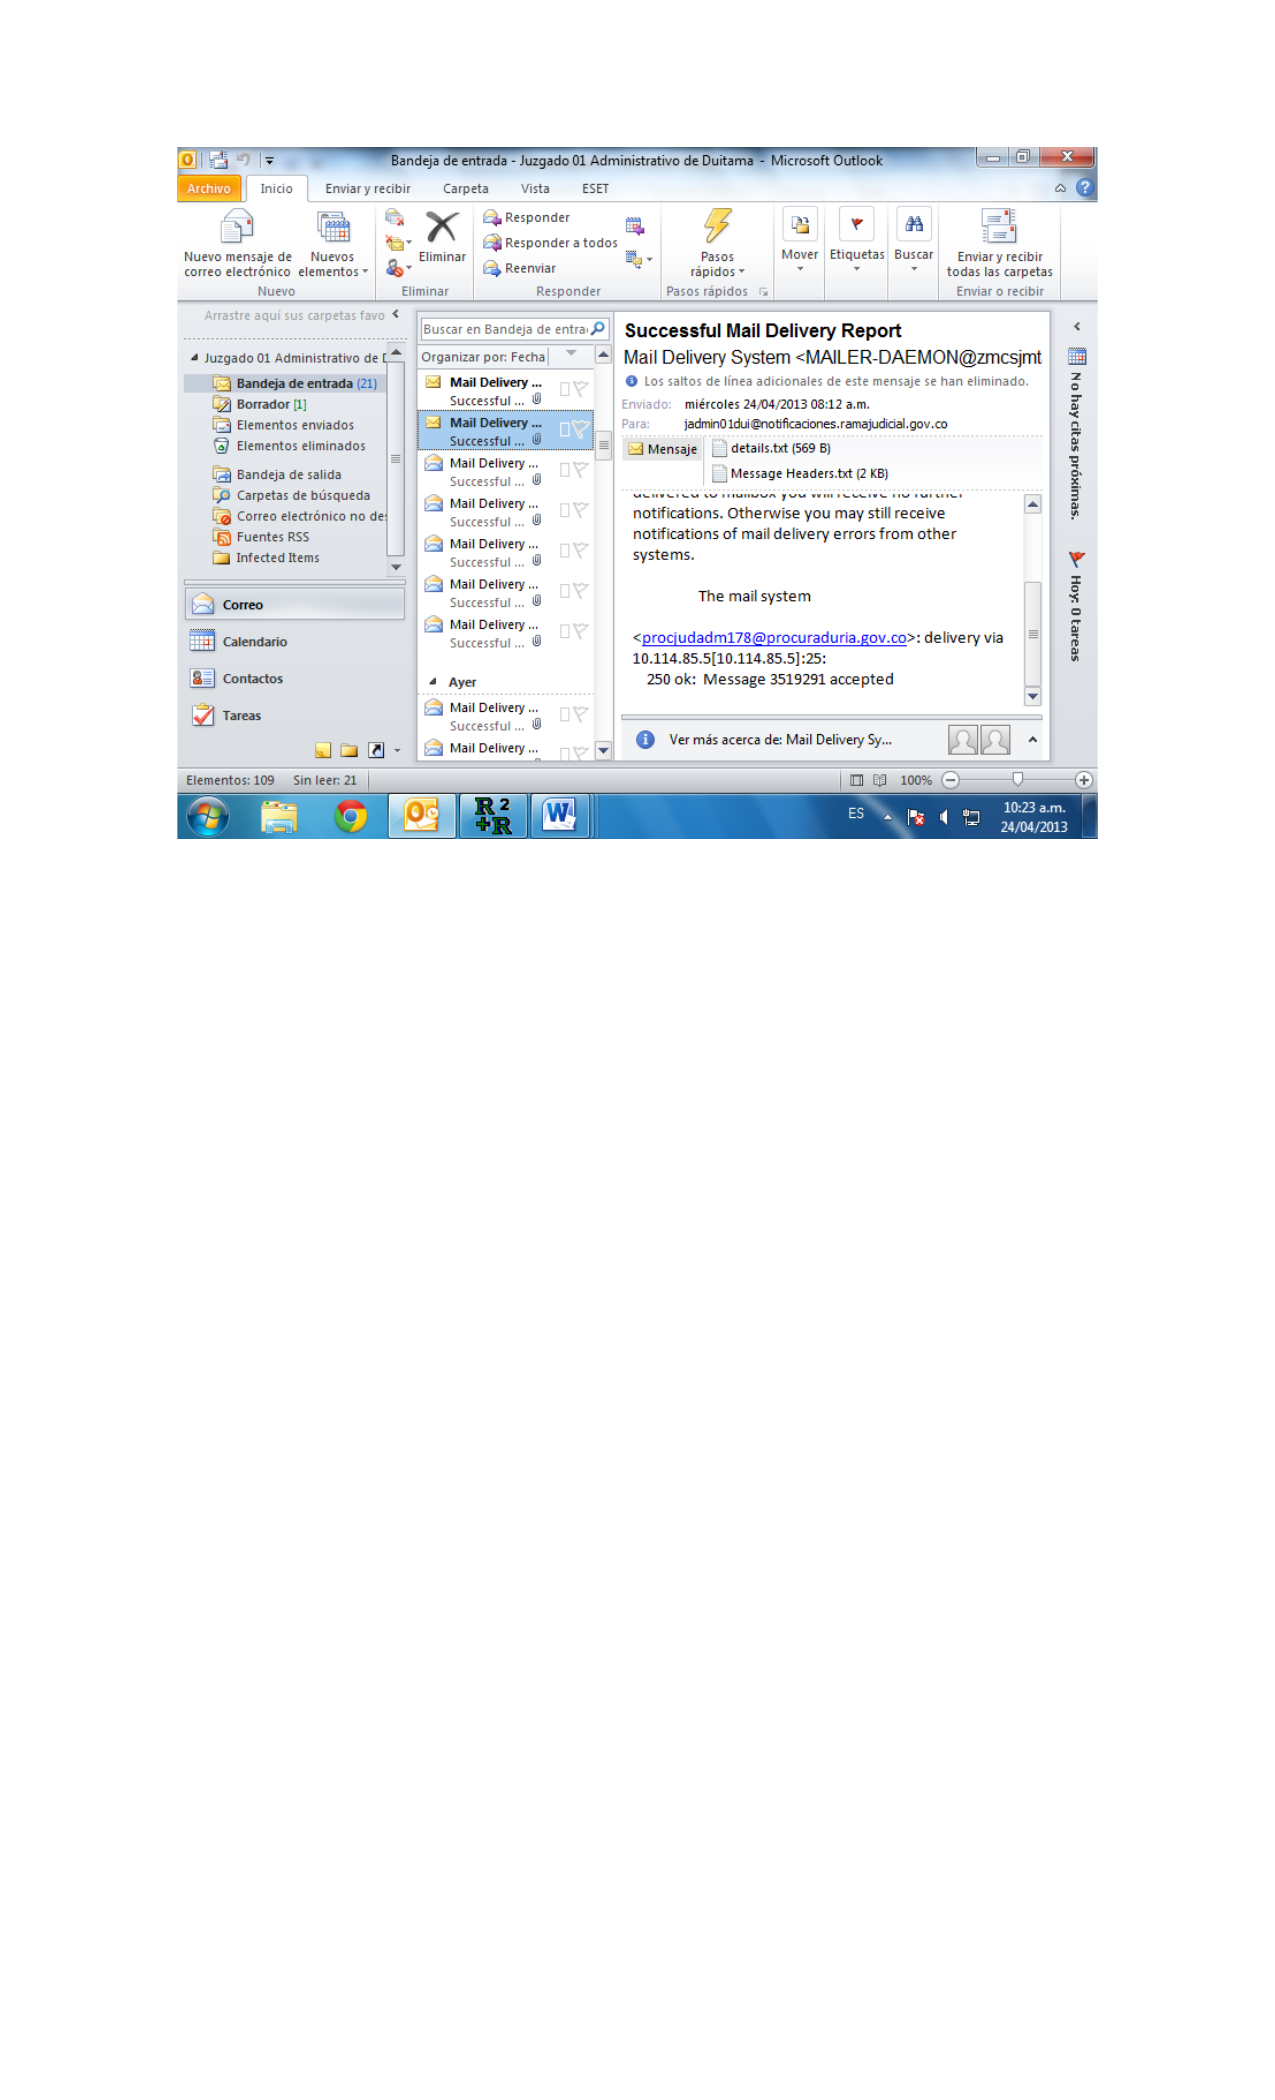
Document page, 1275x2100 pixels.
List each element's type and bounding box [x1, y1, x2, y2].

picture [177, 147, 1098, 839]
